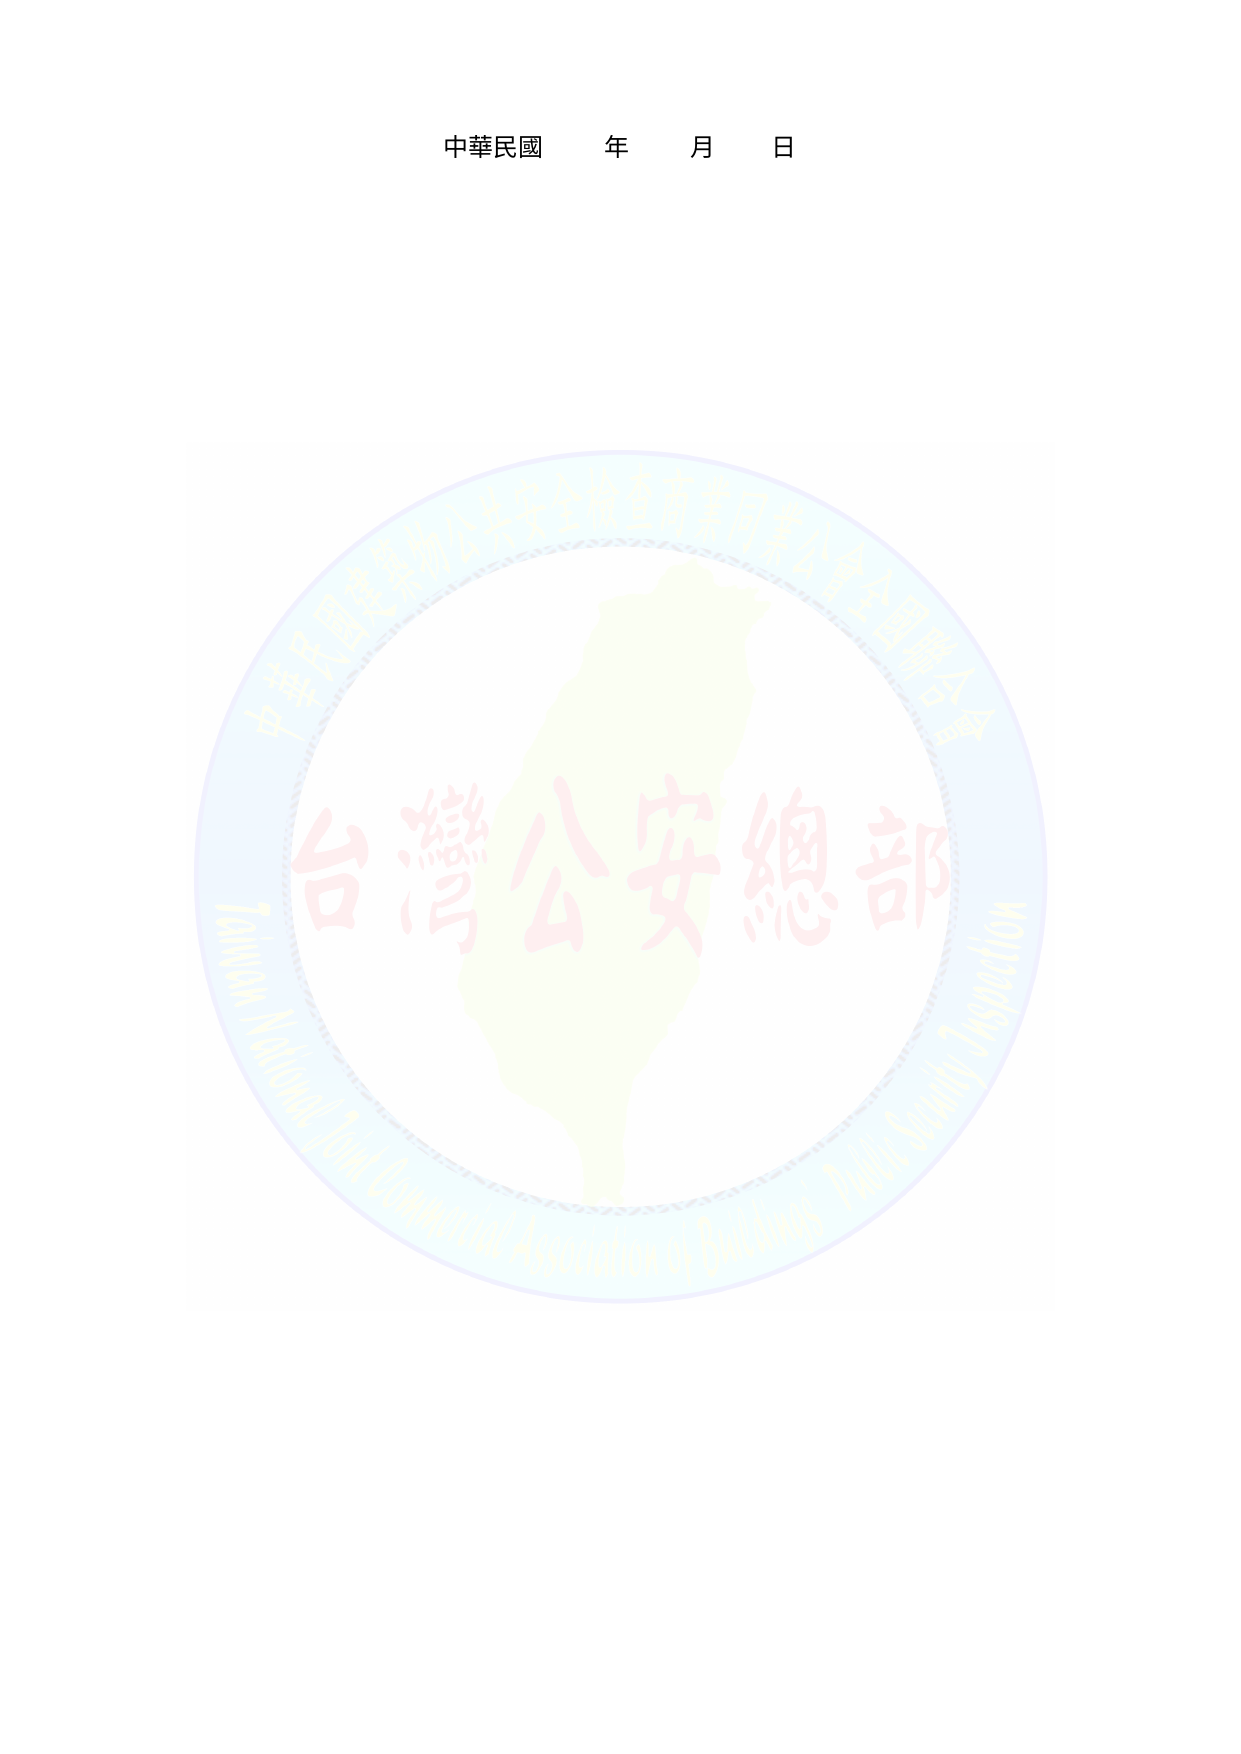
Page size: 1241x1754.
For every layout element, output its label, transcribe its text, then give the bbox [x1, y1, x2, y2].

text 中華民國 年 月 日 [89, 127, 1152, 164]
